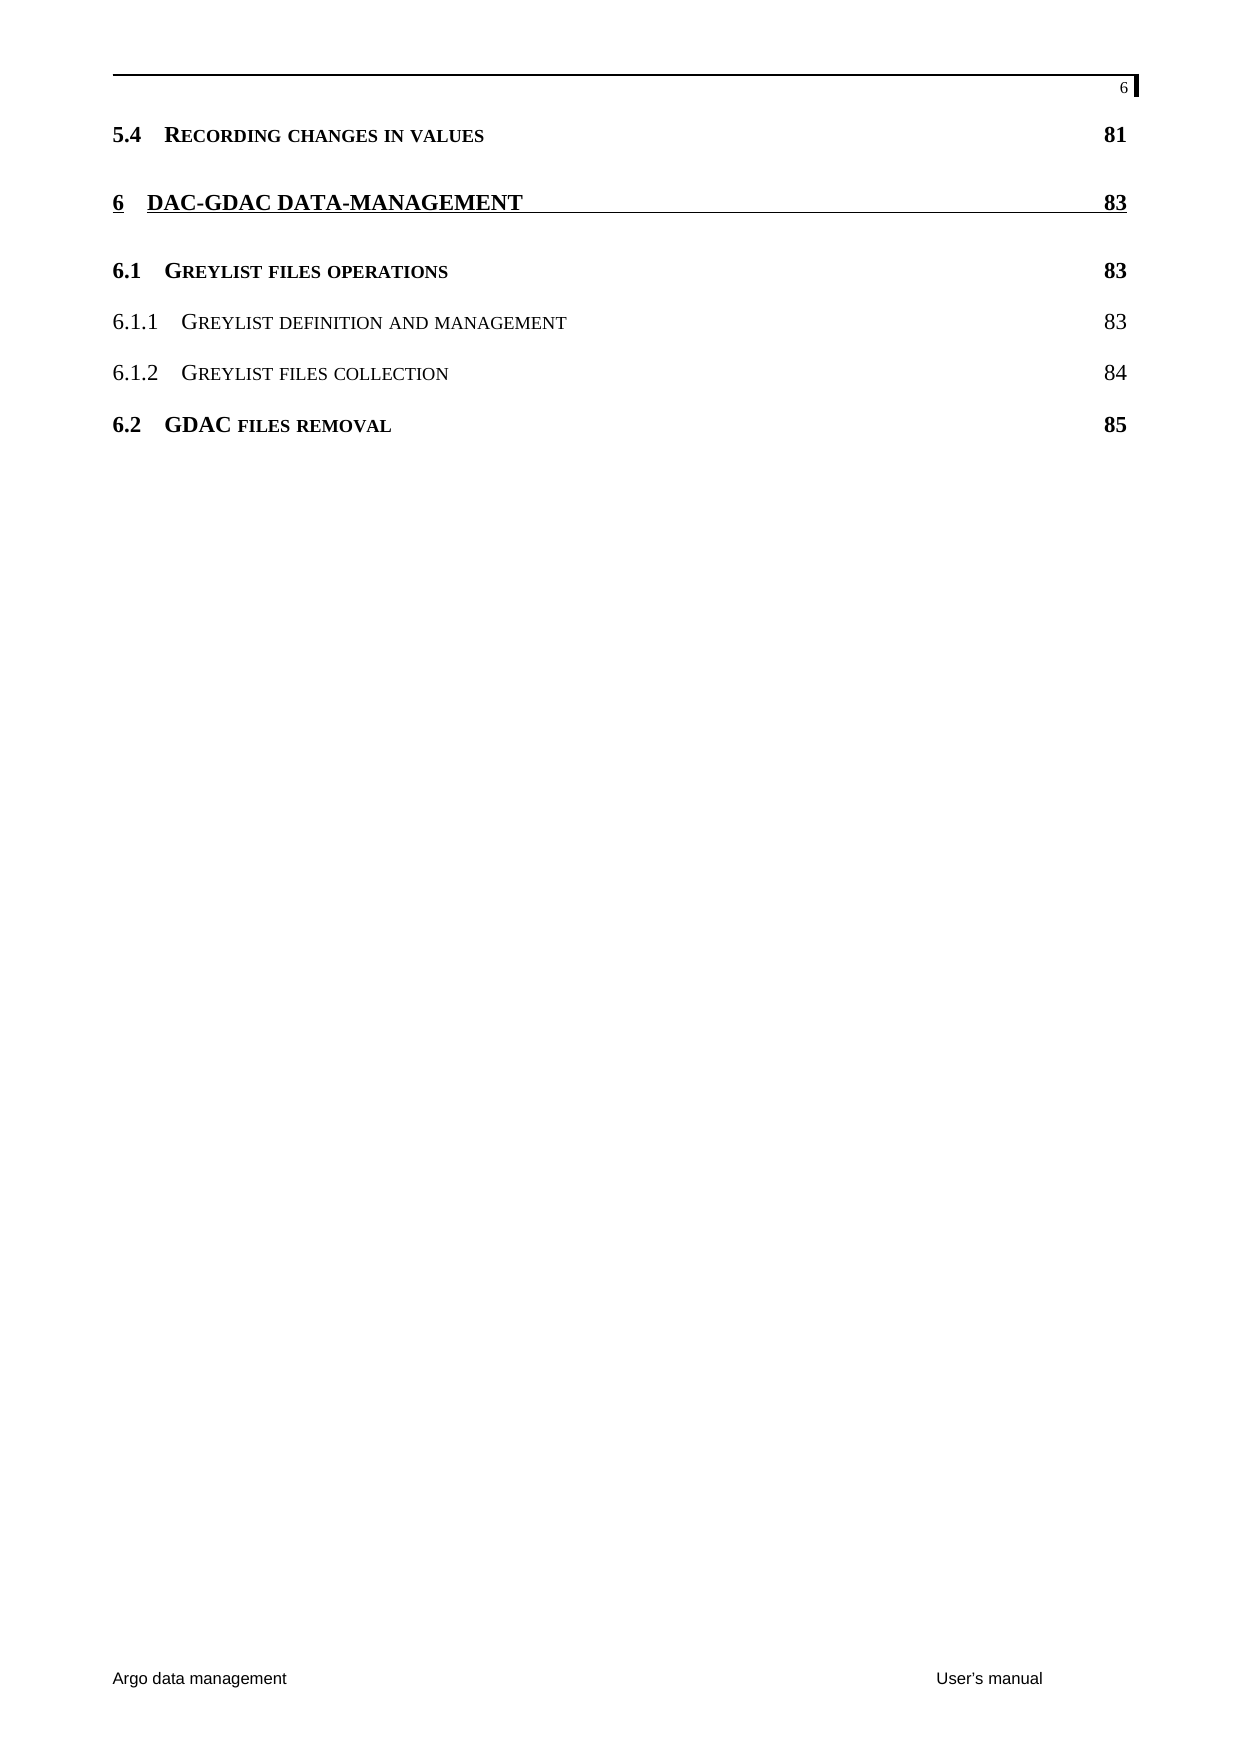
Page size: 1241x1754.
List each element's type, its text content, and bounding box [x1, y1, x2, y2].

text 6.1 Greylist files operations 83 [112, 257, 1128, 283]
text 6 DAC-GDAC data-management 83 [112, 189, 1128, 215]
text 6.2 GDAC files removal 85 [112, 411, 1128, 437]
text 6.1.2 Greylist files collection 84 [112, 359, 1128, 386]
text 5.4 Recording changes in values 81 [112, 121, 1128, 147]
text 6.1.1 Greylist definition and management 83 [112, 308, 1128, 334]
